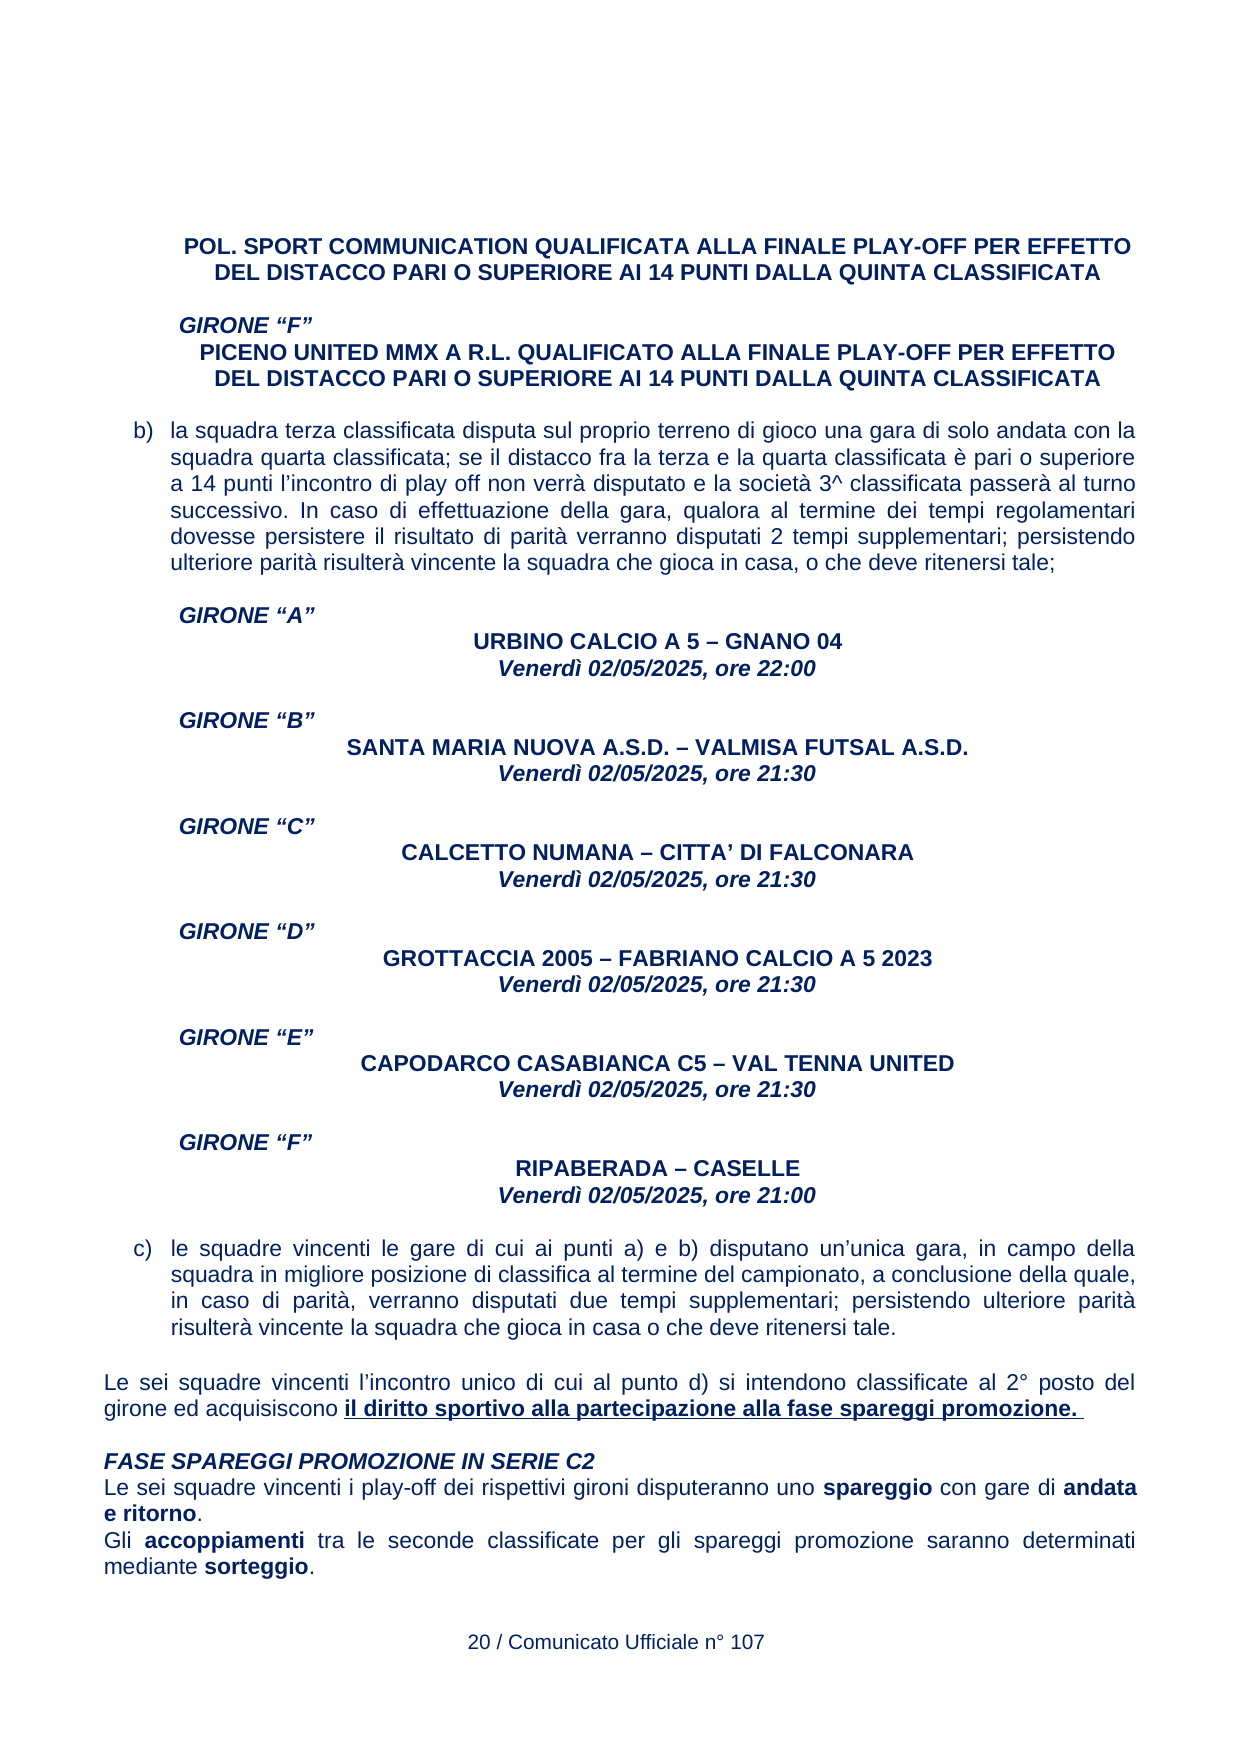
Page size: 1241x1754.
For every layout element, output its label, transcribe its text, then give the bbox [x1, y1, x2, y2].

text Venerdì 02/05/2025, ore 21:30 [178, 760, 1137, 786]
text GIRONE “F” [178, 1129, 1137, 1155]
text Venerdì 02/05/2025, ore 21:30 [178, 866, 1137, 892]
text GROTTACCIA 2005 – FABRIANO CALCIO A 5 2023 [178, 944, 1137, 971]
text URBINO CALCIO A 5 – GNANO 04 [178, 628, 1137, 655]
list la squadra terza classificata disputa sul proprio terreno di gioco una gara di solo andata con la squadra quarta classificata; se il distacco fra la terza e la quarta classificata è pari o superiore a 14 punti l’incontro di play off non verrà disputato e la società 3^ classificata passerà al turno successivo. In caso di effettuazione della gara, qualora al termine dei tempi regolamentari dovesse persistere il risultato di parità verranno disputati 2 tempi supplementari; persistendo ulteriore parità risulterà vincente la squadra che gioca in casa, o che deve ritenersi tale; [133, 417, 1137, 576]
text Venerdì 02/05/2025, ore 21:30 [178, 1076, 1137, 1103]
text RIPABERADA – CASELLE [178, 1155, 1137, 1182]
list PICENO UNITED MMX A R.L. QUALIFICATO ALLA FINALE PLAY-OFF PER EFFETTO DEL DISTACCO PARI O SUPERIORE AI 14 PUNTI DALLA QUINTA CLASSIFICATA [178, 338, 1137, 391]
text GIRONE “E” [178, 1024, 1137, 1050]
text SANTA MARIA NUOVA A.S.D. – VALMISA FUTSAL A.S.D. [178, 734, 1137, 760]
text Venerdì 02/05/2025, ore 22:00 [178, 655, 1137, 681]
text Gli accoppiamenti tra le seconde classificate per gli spareggi promozione saranno determinati mediante sorteggio. [103, 1527, 1137, 1579]
text GIRONE “D” [178, 918, 1137, 944]
text GIRONE “B” [178, 707, 1137, 734]
list POL. SPORT COMMUNICATION QUALIFICATA ALLA FINALE PLAY-OFF PER EFFETTO DEL DISTACCO PARI O SUPERIORE AI 14 PUNTI DALLA QUINTA CLASSIFICATA [178, 233, 1137, 286]
text GIRONE “A” [178, 602, 1137, 628]
text Le sei squadre vincenti l’incontro unico di cui al punto d) si intendono classificate al 2° posto del girone ed acquisiscono il diritto sportivo alla partecipazione alla fase spareggi promozione. [103, 1369, 1137, 1421]
text GIRONE “F” [178, 312, 1137, 338]
text GIRONE “C” [178, 813, 1137, 839]
text Venerdì 02/05/2025, ore 21:00 [178, 1182, 1137, 1208]
text Venerdì 02/05/2025, ore 21:30 [178, 971, 1137, 997]
text CALCETTO NUMANA – CITTA’ DI FALCONARA [178, 839, 1137, 866]
text CAPODARCO CASABIANCA C5 – VAL TENNA UNITED [178, 1050, 1137, 1076]
text FASE SPAREGGI PROMOZIONE IN SERIE C2 [103, 1448, 1137, 1474]
list le squadre vincenti le gare di cui ai punti a) e b) disputano un’unica gara, in campo della squadra in migliore posizione di classifica al termine del campionato, a conclusione della quale, in caso di parità, verranno disputati due tempi supplementari; persistendo ulteriore parità risulterà vincente la squadra che gioca in casa o che deve ritenersi tale. [133, 1234, 1137, 1340]
text Le sei squadre vincenti i play-off dei rispettivi gironi disputeranno uno spareggio con gare di andata e ritorno. [103, 1474, 1137, 1527]
